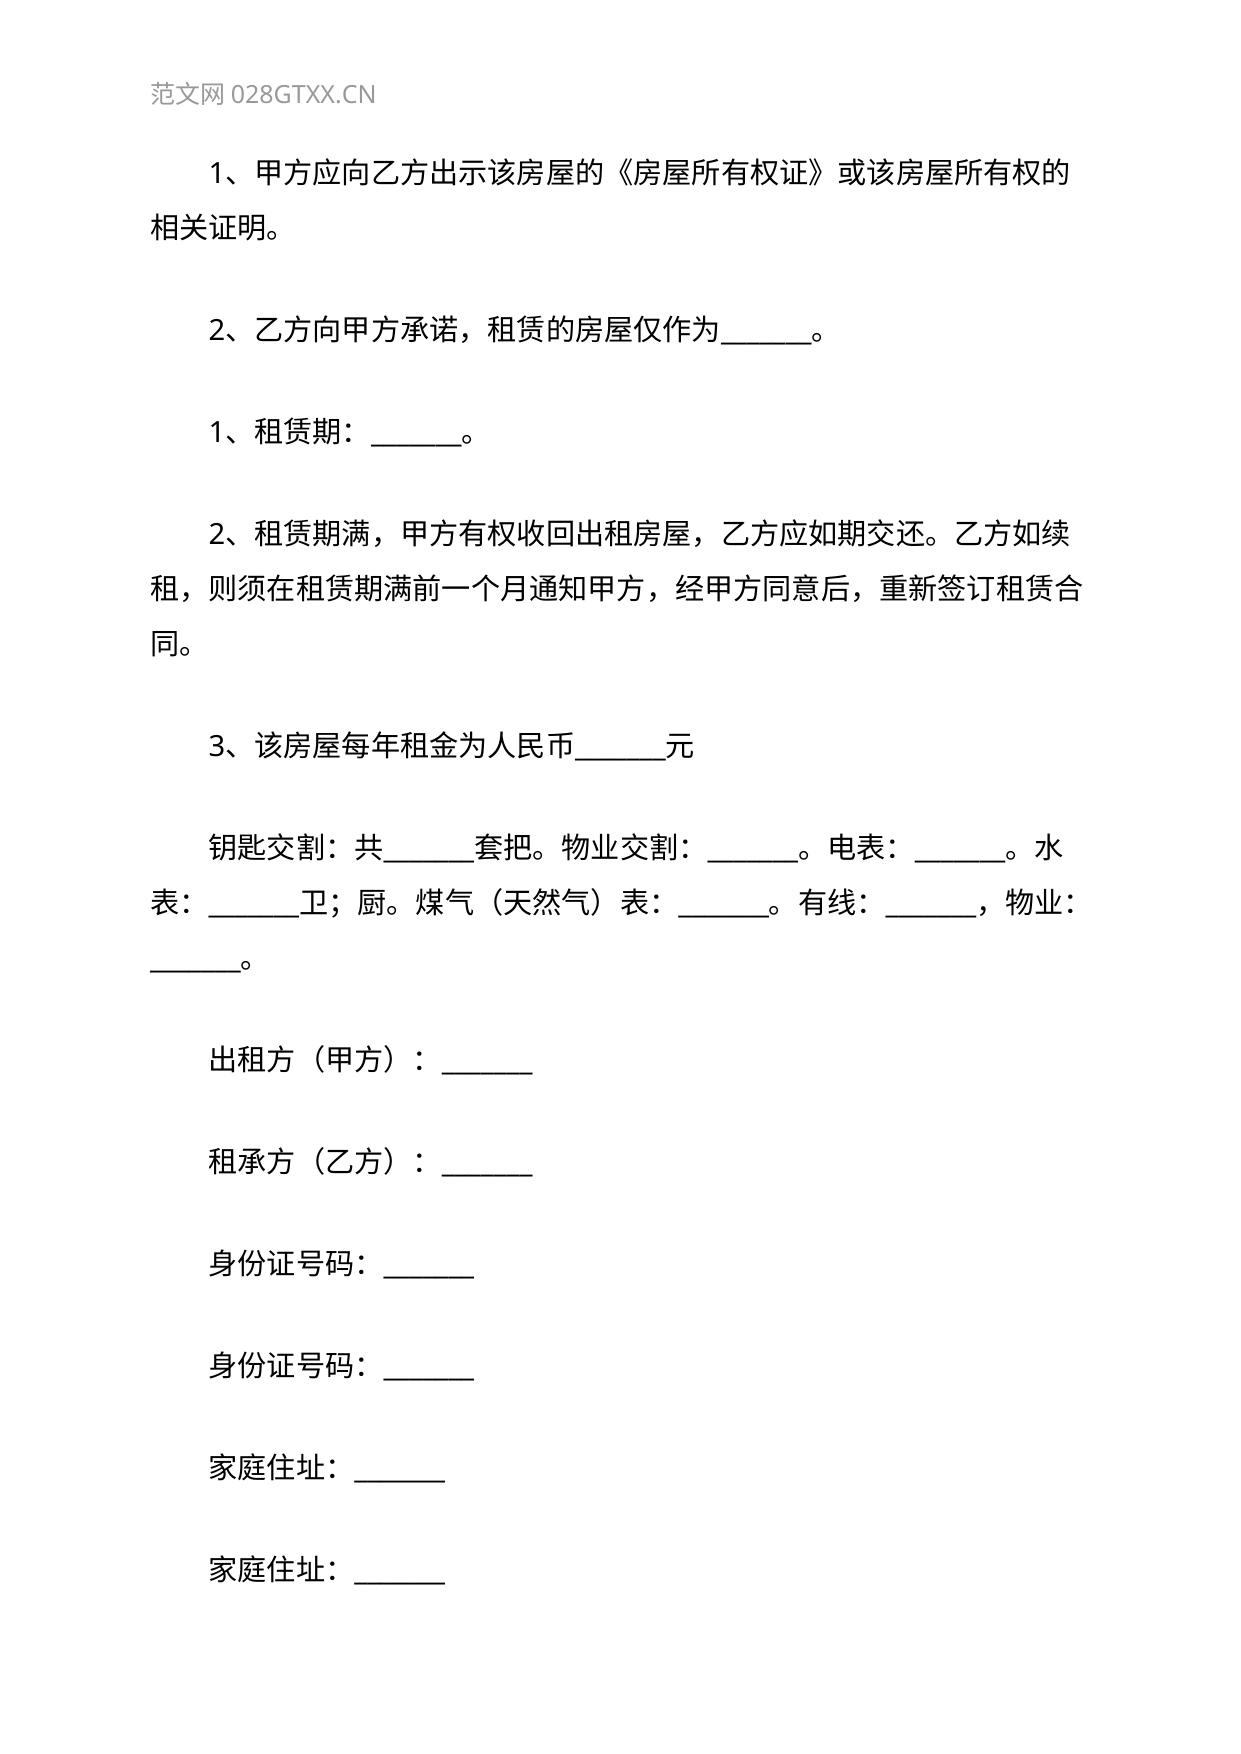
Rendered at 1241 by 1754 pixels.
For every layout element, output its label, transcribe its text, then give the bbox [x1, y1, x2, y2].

text 身份证号码：_______ [150, 1240, 1090, 1283]
text 家庭住址：_______ [150, 1546, 1090, 1589]
text 身份证号码：_______ [150, 1342, 1090, 1385]
text 3、该房屋每年租金为人民币_______元 [150, 722, 1090, 765]
text 2、租赁期满，甲方有权收回出租房屋，乙方应如期交还。乙方如续租，则须在租赁期满前一个月通知甲方，经甲方同意后，重新签订租赁合同。 [150, 511, 1090, 663]
text 2、乙方向甲方承诺，租赁的房屋仅作为_______。 [150, 307, 1090, 349]
text 1、甲方应向乙方出示该房屋的《房屋所有权证》或该房屋所有权的相关证明。 [150, 150, 1090, 247]
text 家庭住址：_______ [150, 1444, 1090, 1487]
text 租承方（乙方）：_______ [150, 1138, 1090, 1181]
text 出租方（甲方）：_______ [150, 1036, 1090, 1079]
text 1、租赁期：_______。 [150, 409, 1090, 451]
text 钥匙交割：共_______套把。物业交割：_______。电表：_______。水表：_______卫；厨。煤气（天然气）表：_______。有线：_______，物业：_______。 [150, 824, 1090, 977]
